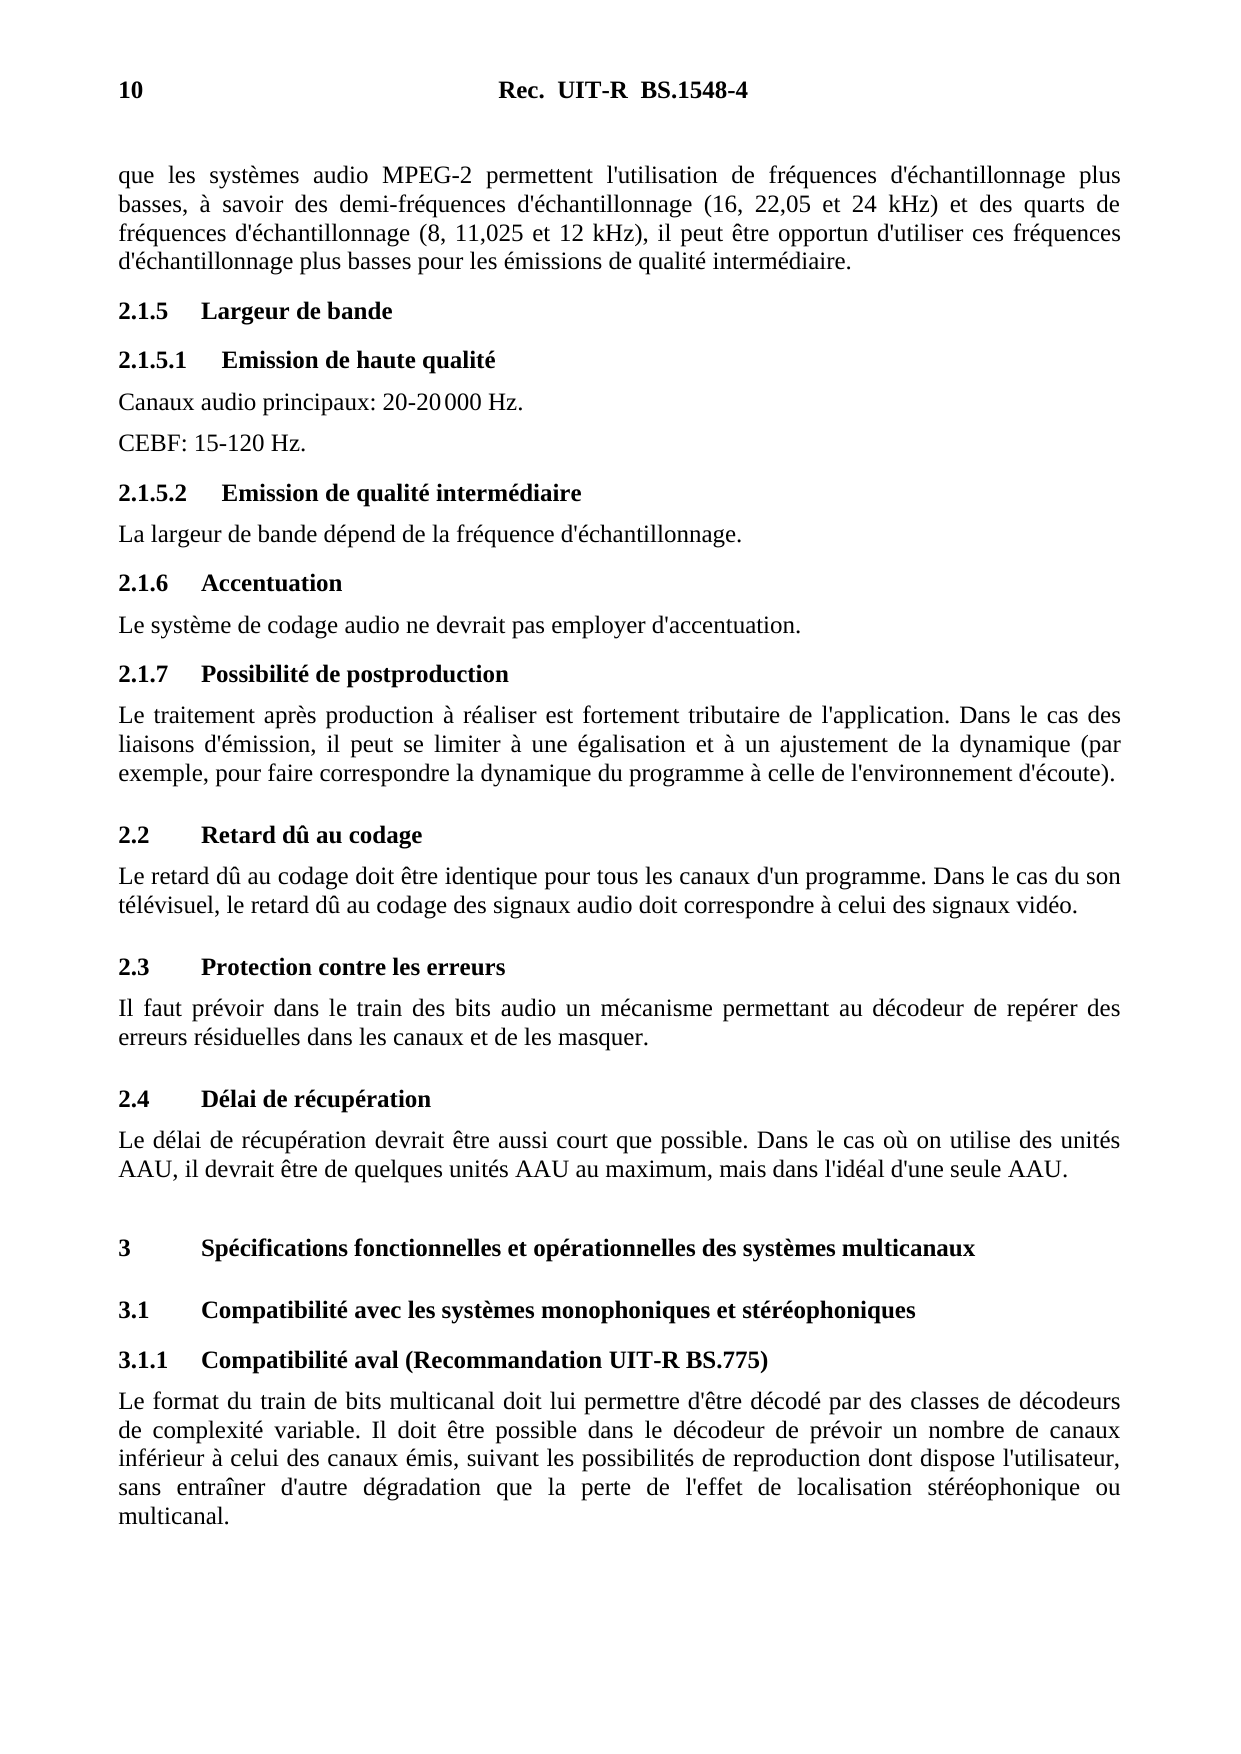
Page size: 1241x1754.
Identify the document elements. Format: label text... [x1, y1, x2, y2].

subtitle 2.4 Délai de récupération [118, 1084, 1122, 1113]
subtitle 2.1.5.2 Emission de qualité intermédiaire [118, 478, 1122, 506]
text Le délai de récupération devrait être aussi court que possible. Dans le cas où on utilise des unités AAU, il devrait être de quelques unités AAU au maximum, mais dans l'idéal d'une seule AAU. [118, 1126, 1122, 1183]
text Il faut prévoir dans le train des bits audio un mécanisme permettant au décodeur de repérer des erreurs résiduelles dans les canaux et de les masquer. [118, 993, 1122, 1051]
subtitle 2.1.5 Largeur de bande [118, 296, 1122, 325]
subtitle 3 Spécifications fonctionnelles et opérationnelles des systèmes multicanaux [118, 1233, 1122, 1262]
text Le retard dû au codage doit être identique pour tous les canaux d'un programme. Dans le cas du son télévisuel, le retard dû au codage des signaux audio doit correspondre à celui des signaux vidéo. [118, 861, 1122, 919]
subtitle 2.3 Protection contre les erreurs [118, 952, 1122, 981]
text Le système de codage audio ne devrait pas employer d'accentuation. [118, 610, 1122, 638]
subtitle 2.1.6 Accentuation [118, 568, 1122, 597]
subtitle 2.2 Retard dû au codage [118, 820, 1122, 849]
subtitle 2.1.5.1 Emission de haute qualité [118, 346, 1122, 374]
text que les systèmes audio MPEG-2 permettent l'utilisation de fréquences d'échantillonnage plus basses, à savoir des demi-fréquences d'échantillonnage (16, 22,05 et 24 kHz) et des quarts de fréquences d'échantillonnage (8, 11,025 et 12 kHz), il peut être opportun d'utiliser ces fréquences d'échantillonnage plus basses pour les émissions de qualité intermédiaire. [118, 160, 1122, 275]
text CEBF: 15-120 Hz. [118, 428, 1122, 457]
subtitle 3.1 Compatibilité avec les systèmes monophoniques et stéréophoniques [118, 1295, 1122, 1324]
subtitle 2.1.7 Possibilité de postproduction [118, 659, 1122, 688]
text Le format du train de bits multicanal doit lui permettre d'être décodé par des classes de décodeurs de complexité variable. Il doit être possible dans le décodeur de prévoir un nombre de canaux inférieur à celui des canaux émis, suivant les possibilités de reproduction dont dispose l'utilisateur, sans entraîner d'autre dégradation que la perte de l'effet de localisation stéréophonique ou multicanal. [118, 1386, 1122, 1530]
text Canaux audio principaux: 20-20 000 Hz. [118, 387, 1122, 416]
text Le traitement après production à réaliser est fortement tributaire de l'application. Dans le cas des liaisons d'émission, il peut se limiter à une égalisation et à un ajustement de la dynamique (par exemple, pour faire correspondre la dynamique du programme à celle de l'environnement d'écoute). [118, 701, 1122, 787]
text La largeur de bande dépend de la fréquence d'échantillonnage. [118, 519, 1122, 548]
subtitle 3.1.1 Compatibilité aval (Recommandation UIT-R BS.775) [118, 1345, 1122, 1373]
